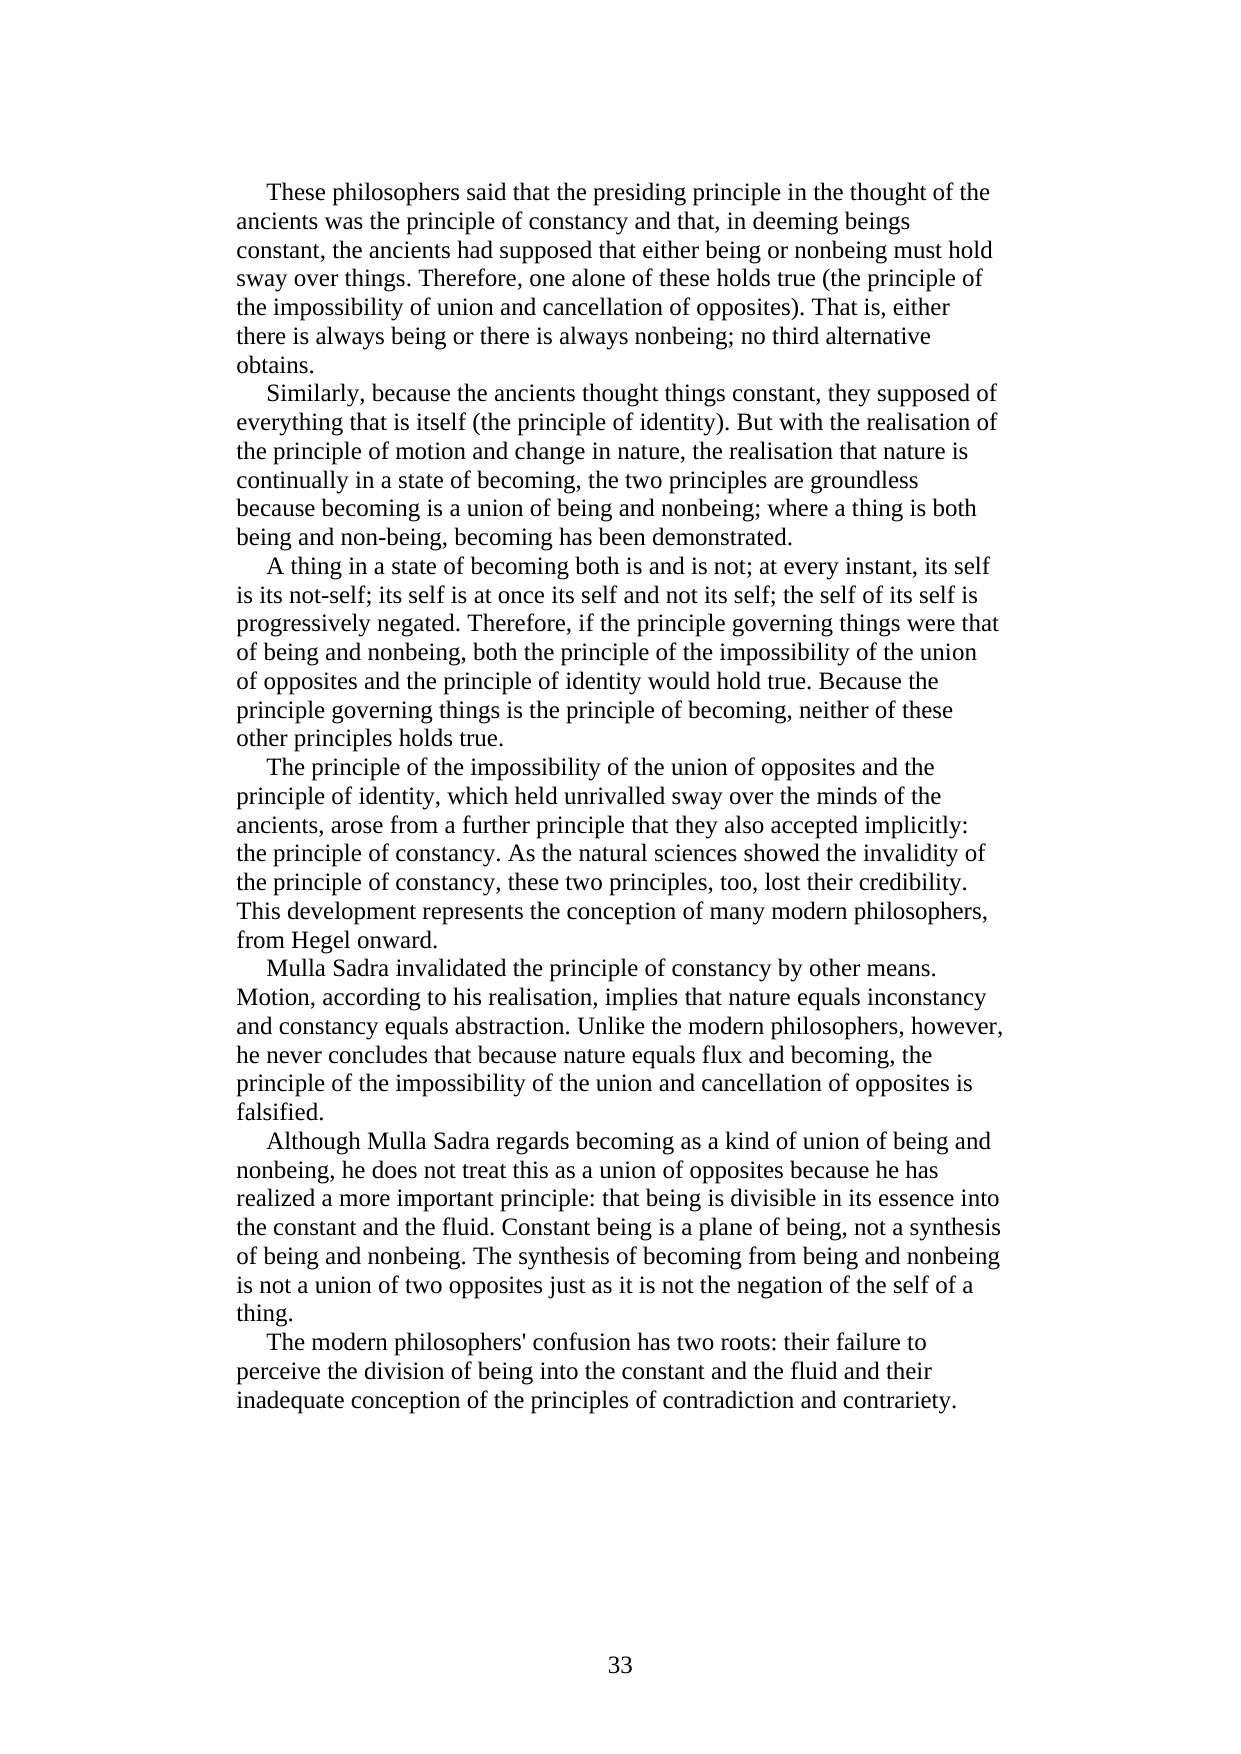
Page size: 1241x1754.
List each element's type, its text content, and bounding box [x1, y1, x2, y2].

text The modern philosophers' confusion has two roots: their failure to perceive the division of being into the constant and the fluid and their inadequate conception of the principles of contradiction and contrariety. [236, 1327, 1004, 1413]
text These philosophers said that the presiding principle in the thought of the ancients was the principle of constancy and that, in deeming beings constant, the ancients had supposed that either being or nonbeing must hold sway over things. Therefore, one alone of these holds true (the principle of the impossibility of union and cancellation of opposites). That is, either there is always being or there is always nonbeing; no third alternative obtains. [236, 177, 1004, 378]
text Mulla Sadra invalidated the principle of constancy by other means. Motion, according to his realisation, implies that nature equals inconstancy and constancy equals abstraction. Unlike the modern philosophers, however, he never concludes that because nature equals flux and becoming, the principle of the impossibility of the union and cancellation of opposites is falsified. [236, 953, 1004, 1126]
text Although Mulla Sadra regards becoming as a kind of union of being and nonbeing, he does not treat this as a union of opposites because he has realized a more important principle: that being is divisible in its essence into the constant and the fluid. Constant being is a plane of being, not a synthesis of being and nonbeing. The synthesis of becoming from being and nonbeing is not a union of two opposites just as it is not the negation of the self of a thing. [236, 1126, 1004, 1327]
text Similarly, because the ancients thought things constant, they supposed of everything that is itself (the principle of identity). But with the realisation of the principle of motion and change in nature, the realisation that nature is continually in a state of becoming, the two principles are groundless because becoming is a union of being and nonbeing; where a thing is both being and non-being, becoming has been demonstrated. [236, 378, 1004, 551]
text The principle of the impossibility of the union of opposites and the principle of identity, which held unrivalled sway over the minds of the ancients, arose from a further principle that they also accepted implicitly: the principle of constancy. As the natural sciences showed the invalidity of the principle of constancy, these two principles, too, lost their credibility. This development represents the conception of many modern philosophers, from Hegel onward. [236, 752, 1004, 953]
text A thing in a state of becoming both is and is not; at every instant, its self is its not-self; its self is at once its self and not its self; the self of its self is progressively negated. Therefore, if the principle governing things were that of being and nonbeing, both the principle of the impossibility of the union of opposites and the principle of identity would hold true. Because the principle governing things is the principle of becoming, neither of these other principles holds true. [236, 551, 1004, 752]
